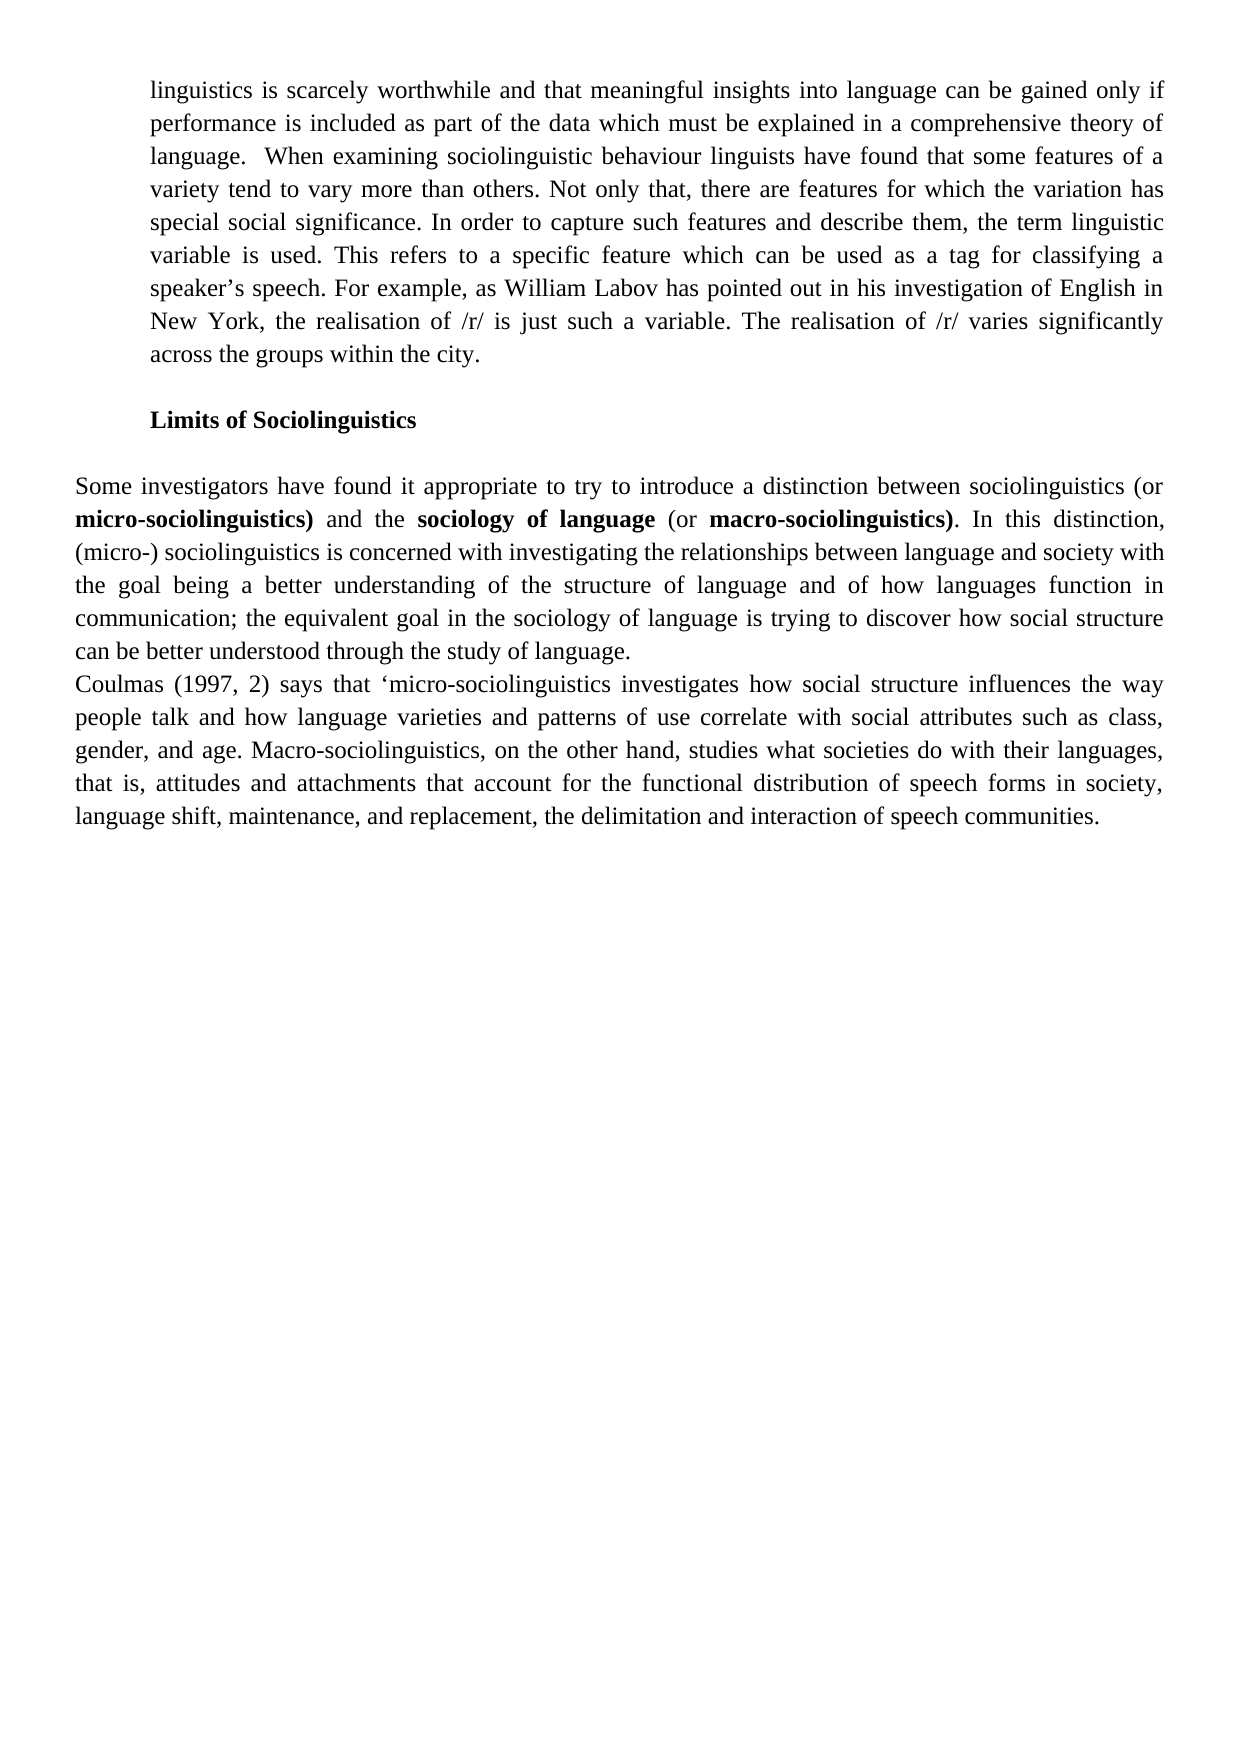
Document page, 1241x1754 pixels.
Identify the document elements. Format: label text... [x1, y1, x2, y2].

list Limits of Sociolinguistics [150, 405, 1165, 434]
text Some investigators have found it appropriate to try to introduce a distinction between sociolinguistics (or micro-sociolinguistics) and the sociology of language (or macro-sociolinguistics). In this distinction, (micro-) sociolinguistics is concerned with investigating the relationships between language and society with the goal being a better understanding of the structure of language and of how languages function in communication; the equivalent goal in the sociology of language is trying to discover how social structure can be better understood through the study of language. [75, 471, 1165, 665]
text Coulmas (1997, 2) says that ‘micro-sociolinguistics investigates how social structure influences the way people talk and how language varieties and patterns of use correlate with social attributes such as class, gender, and age. Macro-sociolinguistics, on the other hand, studies what societies do with their languages, that is, attitudes and attachments that account for the functional distribution of speech forms in society, language shift, maintenance, and replacement, the delimitation and interaction of speech communities. [75, 669, 1165, 830]
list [150, 75, 1165, 368]
